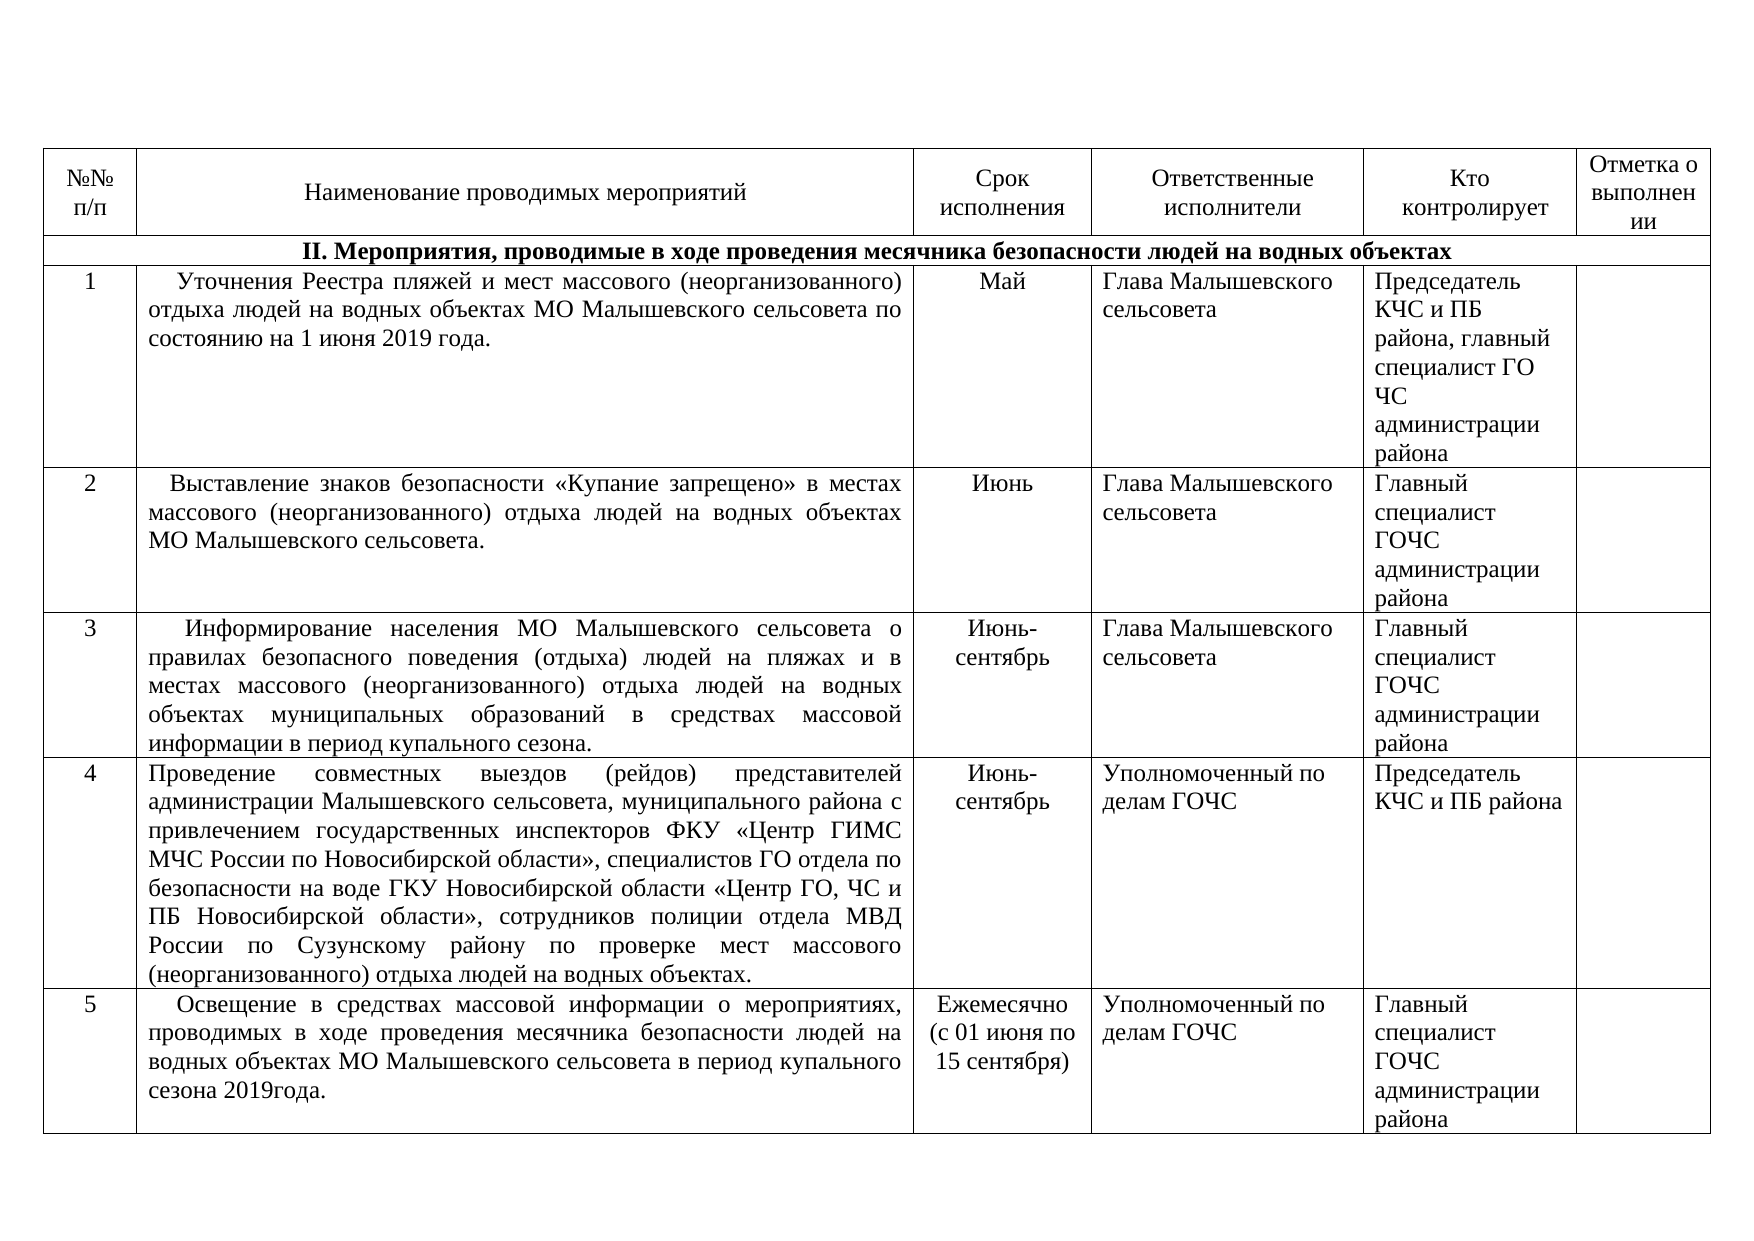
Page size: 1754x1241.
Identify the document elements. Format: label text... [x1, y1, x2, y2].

table_cell II. Мероприятия, проводимые в ходе проведения месячника безопасности людей на водных объектах [44, 236, 1710, 265]
table_header №№ п/п [44, 149, 136, 235]
table_cell 4 [44, 758, 136, 988]
table_header Наименование проводимых мероприятий [137, 149, 913, 235]
table_cell Председатель КЧС и ПБ района [1364, 758, 1576, 988]
table_cell Председатель КЧС и ПБ района, главный специалист ГО ЧС администрации района [1364, 266, 1576, 467]
table_cell Главный специалист ГОЧС администрации района [1364, 468, 1576, 612]
table_cell Глава Малышевского сельсовета [1092, 613, 1363, 757]
table_cell Июнь-сентябрь [914, 613, 1091, 757]
table_cell [1577, 613, 1710, 757]
table_cell 3 [44, 613, 136, 757]
table_cell Проведение совместных выездов (рейдов) представителей администрации Малышевского сельсовета, муниципального района с привлечением государственных инспекторов ФКУ «Центр ГИМС МЧС России по Новосибирской области», специалистов ГО отдела по безопасности на воде ГКУ Новосибирской области «Центр ГО, ЧС и ПБ Новосибирской области», сотрудников полиции отдела МВД России по Сузунскому району по проверке мест массового (неорганизованного) отдыха людей на водных объектах. [137, 758, 913, 988]
table_header Срок исполнения [914, 149, 1091, 235]
table_cell [1577, 758, 1710, 988]
table_cell 1 [44, 266, 136, 467]
table_header Ответственные исполнители [1092, 149, 1363, 235]
table_cell Главный специалист ГОЧС администрации района [1364, 613, 1576, 757]
table_header Отметка о выполнении [1577, 149, 1710, 235]
table_cell 5 [44, 989, 136, 1132]
table_cell [1577, 468, 1710, 612]
table_cell [1577, 989, 1710, 1132]
table_cell 2 [44, 468, 136, 612]
table_cell Ежемесячно (с 01 июня по 15 сентября) [914, 989, 1091, 1132]
table_cell Уполномоченный по делам ГОЧС [1092, 989, 1363, 1132]
table_cell Главный специалист ГОЧС администрации района [1364, 989, 1576, 1132]
table_cell Выставление знаков безопасности «Купание запрещено» в местах массового (неорганизованного) отдыха людей на водных объектах МО Малышевского сельсовета. [137, 468, 913, 612]
table_header Кто контролирует [1364, 149, 1576, 235]
table_cell Май [914, 266, 1091, 467]
table_cell Освещение в средствах массовой информации о мероприятиях, проводимых в ходе проведения месячника безопасности людей на водных объектах МО Малышевского сельсовета в период купального сезона 2019года. [137, 989, 913, 1132]
table_cell Июнь-сентябрь [914, 758, 1091, 988]
table_cell Глава Малышевского сельсовета [1092, 266, 1363, 467]
table_cell Информирование населения МО Малышевского сельсовета о правилах безопасного поведения (отдыха) людей на пляжах и в местах массового (неорганизованного) отдыха людей на водных объектах муниципальных образований в средствах массовой информации в период купального сезона. [137, 613, 913, 757]
table_cell Июнь [914, 468, 1091, 612]
table_cell Уточнения Реестра пляжей и мест массового (неорганизованного) отдыха людей на водных объектах МО Малышевского сельсовета по состоянию на 1 июня 2019 года. [137, 266, 913, 467]
table_cell Глава Малышевского сельсовета [1092, 468, 1363, 612]
table_cell Уполномоченный по делам ГОЧС [1092, 758, 1363, 988]
table_cell [1577, 266, 1710, 467]
